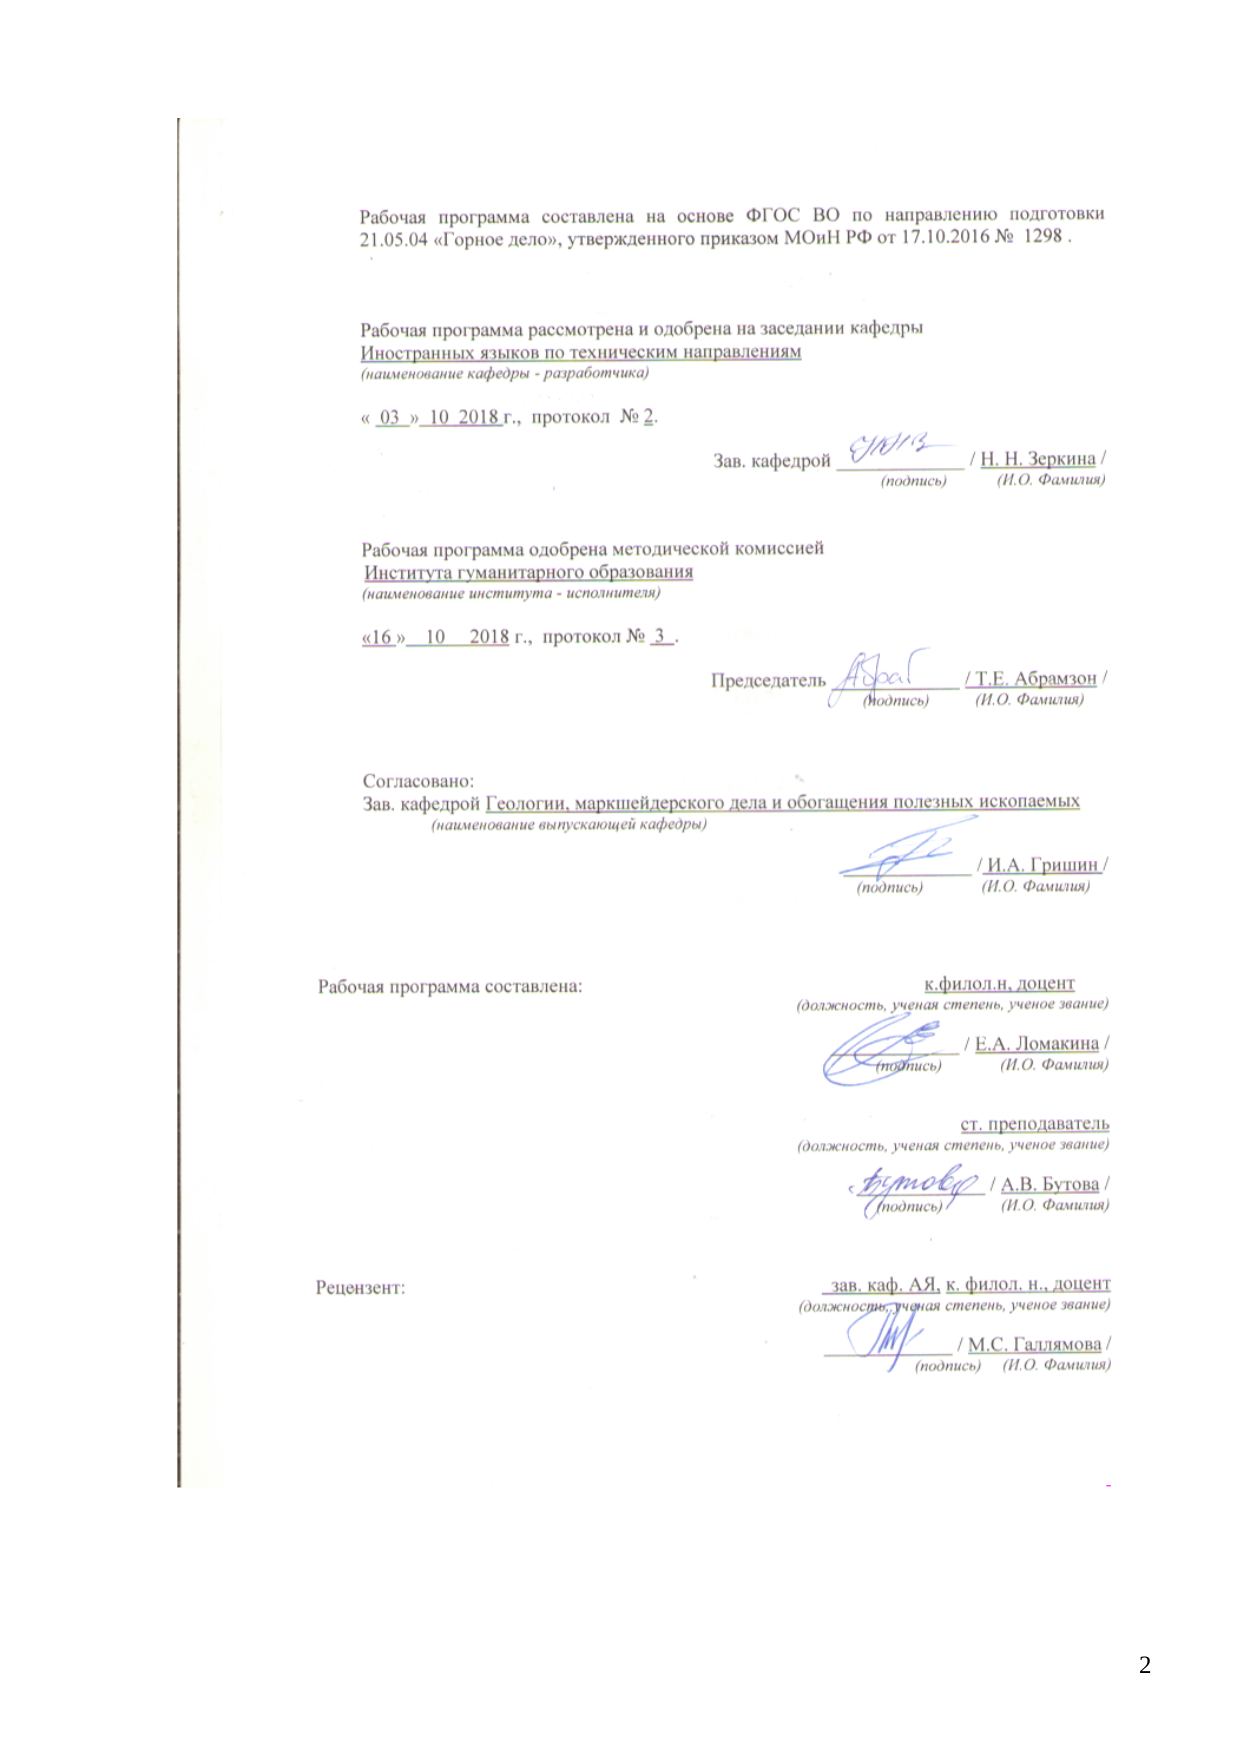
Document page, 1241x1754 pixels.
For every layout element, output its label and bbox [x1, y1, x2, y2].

picture [177, 118, 1151, 1497]
